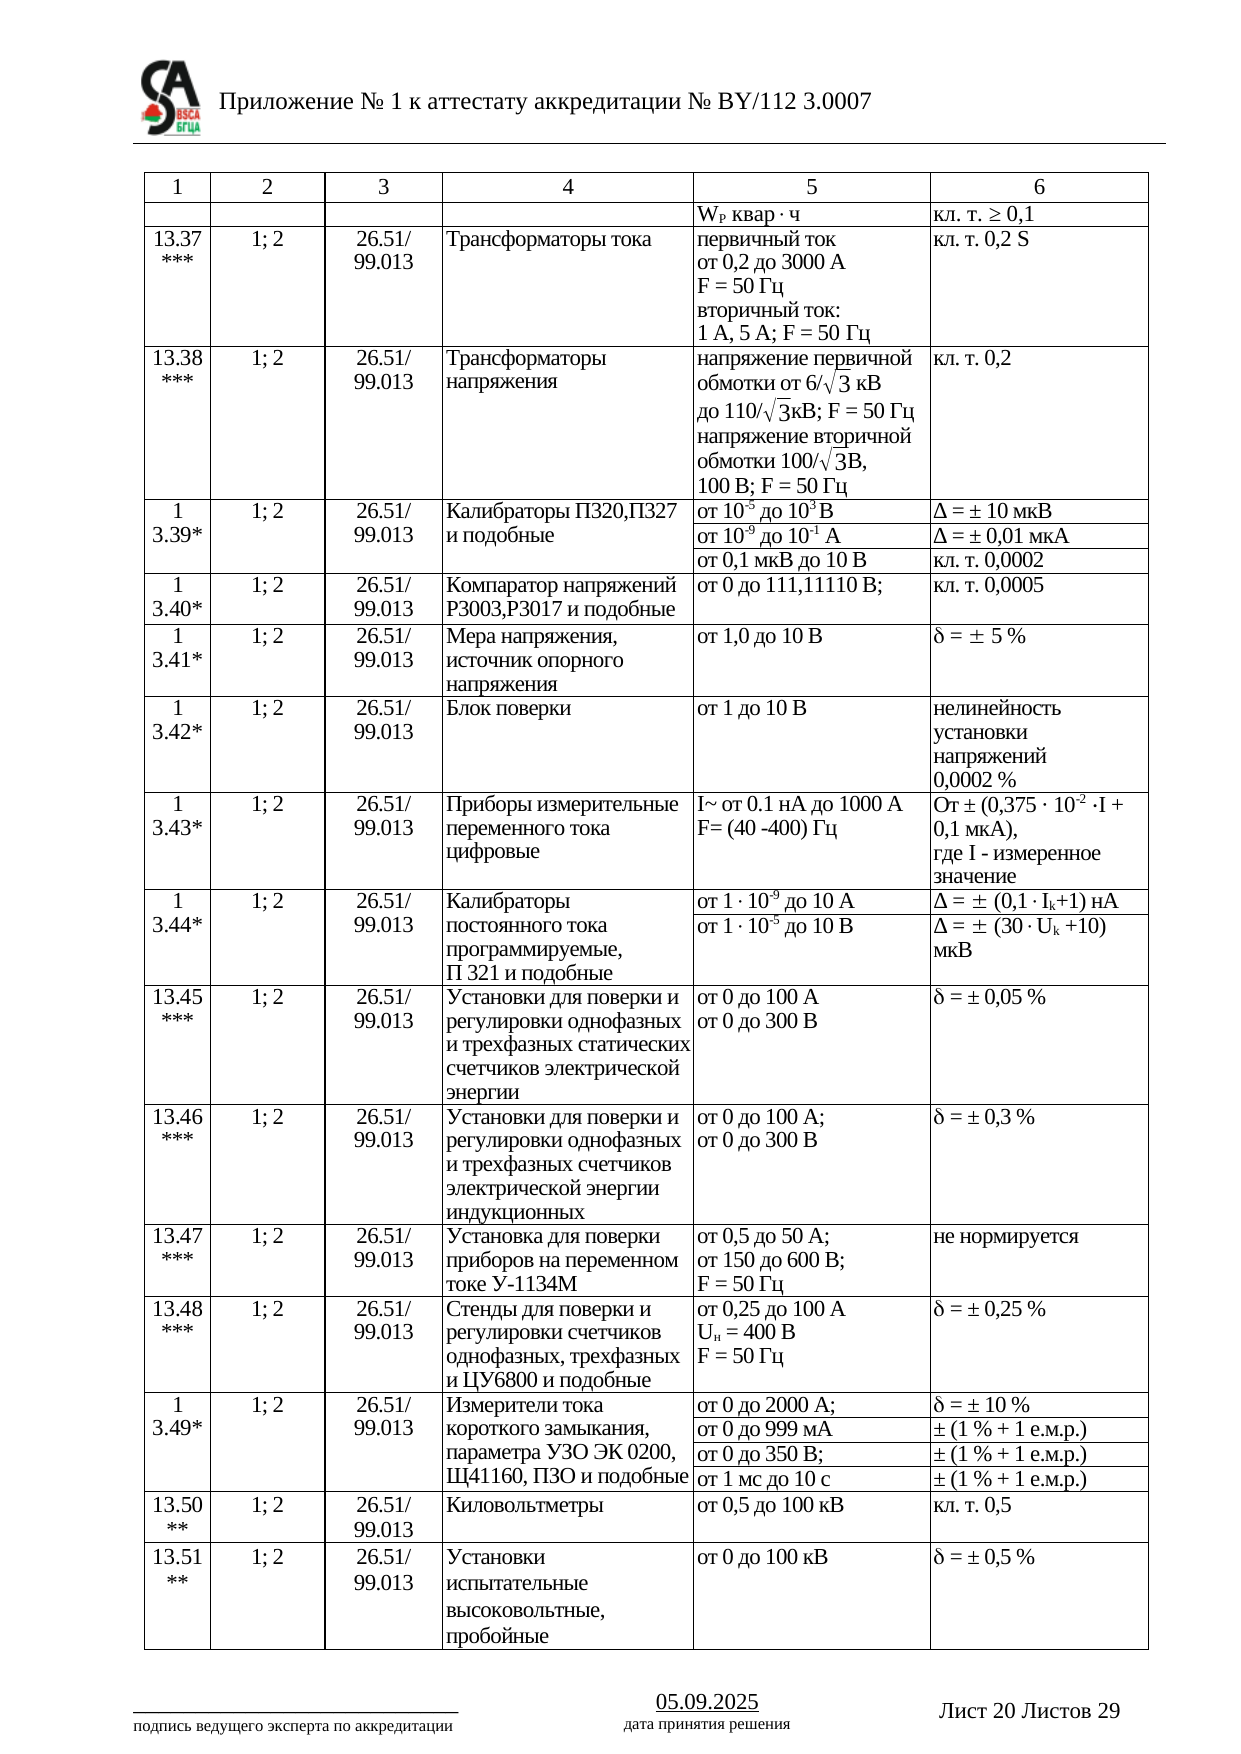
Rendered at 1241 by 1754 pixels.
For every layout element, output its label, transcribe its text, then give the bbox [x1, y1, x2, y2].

table_cell = ± 0,25 % [931, 1297, 1148, 1392]
table_cell от 0 до 100 А от 0 до 300 В [694, 986, 930, 1104]
table_cell 1; 2 [211, 1543, 324, 1648]
table_cell 26.51/ 99.013 [326, 347, 442, 499]
table_cell 1; 2 [211, 890, 324, 985]
table_cell = 5 % [931, 625, 1148, 696]
table_cell Компаратор напряжений Р3003,Р3017 и подобные [443, 574, 693, 624]
table_cell от 0,5 до 100 кВ [694, 1492, 930, 1542]
table_cell 13.44* [145, 890, 210, 985]
table_cell 13.42* [145, 697, 210, 792]
table_cell 13.43* [145, 793, 210, 889]
table_cell Киловольтметры [443, 1492, 693, 1542]
table_cell 13.41* [145, 625, 210, 696]
table_cell = ± 0,05 % [931, 986, 1148, 1104]
table_cell 26.51/ 99.013 [326, 500, 442, 573]
table_cell от 0 до 100 кВ [694, 1543, 930, 1648]
table_cell I~ от 0.1 нА до 1000 А F= (40 -400) Гц [694, 793, 930, 889]
table_cell не нормируется [931, 1225, 1148, 1296]
table_cell 26.51/ 99.013 [326, 625, 442, 696]
table_cell 13.38 *** [145, 347, 210, 499]
table_cell Блок поверки [443, 697, 693, 792]
table_cell 26.51/ 99.013 [326, 697, 442, 792]
table_cell от 0,25 до 100 А Uн = 400 В F = 50 Гц [694, 1297, 930, 1392]
table_cell кл. т. 0,5 [931, 1492, 1148, 1542]
table_cell Трансформаторы напряжения [443, 347, 693, 499]
table_cell 13.49* [145, 1393, 210, 1491]
table_cell 1; 2 [211, 793, 324, 889]
table_cell 26.51/ 99.013 [326, 1543, 442, 1648]
table_header 2 [211, 173, 324, 202]
table_cell кл. т. 0,2 [931, 347, 1148, 499]
picture [140, 59, 202, 136]
table_cell = ± 0,5 % [931, 1543, 1148, 1648]
table_cell кл. т. 0,0005 [931, 574, 1148, 624]
table_cell 1; 2 [211, 227, 324, 346]
table_cell 1; 2 [211, 1393, 324, 1491]
table_cell Трансформаторы тока [443, 227, 693, 346]
table_cell 1; 2 [211, 347, 324, 499]
table_cell 26.51/ 99.013 [326, 1492, 442, 1542]
table_header 3 [326, 173, 442, 202]
table_cell 26.51/ 99.013 [326, 986, 442, 1104]
table_cell 1; 2 [211, 625, 324, 696]
table_cell 13.51 ** [145, 1543, 210, 1648]
table_cell 13.39* [145, 500, 210, 573]
table_cell = ± 0,3 % [931, 1105, 1148, 1224]
table_cell Приборы измерительные переменного тока цифровые [443, 793, 693, 889]
table_cell 1; 2 [211, 1297, 324, 1392]
table_cell 1; 2 [211, 1105, 324, 1224]
table_cell 13.46 *** [145, 1105, 210, 1224]
table_cell Калибраторы П320,П327 и подобные [443, 500, 693, 573]
table_cell 13.37 *** [145, 227, 210, 346]
table_cell 26.51/ 99.013 [326, 793, 442, 889]
table_cell Δ = (30Uk +10) мкВ [931, 915, 1148, 985]
table_cell 26.51/ 99.013 [326, 1105, 442, 1224]
table_cell 1; 2 [211, 574, 324, 624]
table_header 6 [931, 173, 1148, 202]
table_cell 26.51/ 99.013 [326, 227, 442, 346]
table_cell 1; 2 [211, 500, 324, 573]
table_header 1 [145, 173, 210, 202]
table_cell 13.47 *** [145, 1225, 210, 1296]
table_cell 26.51/ 99.013 [326, 574, 442, 624]
table_cell 26.51/ 99.013 [326, 1393, 442, 1491]
table_cell 13.40* [145, 574, 210, 624]
table_cell от 0 до 100 А; от 0 до 300 В [694, 1105, 930, 1224]
table_cell 13.48 *** [145, 1297, 210, 1392]
table_cell 26.51/ 99.013 [326, 1225, 442, 1296]
table_header 5 [694, 173, 930, 202]
table_cell от 1 до 10 В [694, 697, 930, 792]
table_cell 13.50 ** [145, 1492, 210, 1542]
table_cell 26.51/ 99.013 [326, 1297, 442, 1392]
table_cell 1; 2 [211, 697, 324, 792]
table_cell 1; 2 [211, 1225, 324, 1296]
table_cell 26.51/ 99.013 [326, 890, 442, 985]
table_cell 1; 2 [211, 1492, 324, 1542]
table_cell Измерители тока короткого замыкания, параметра УЗО ЭК 0200, Щ41160, ПЗО и подобные [443, 1393, 693, 1491]
table_cell от 110-5 до 10 В [694, 915, 930, 985]
table_cell 13.45 *** [145, 986, 210, 1104]
table_cell кл. т. 0,2 S [931, 227, 1148, 346]
table_cell 1; 2 [211, 986, 324, 1104]
table_header 4 [443, 173, 693, 202]
table_cell от 1,0 до 10 В [694, 625, 930, 696]
